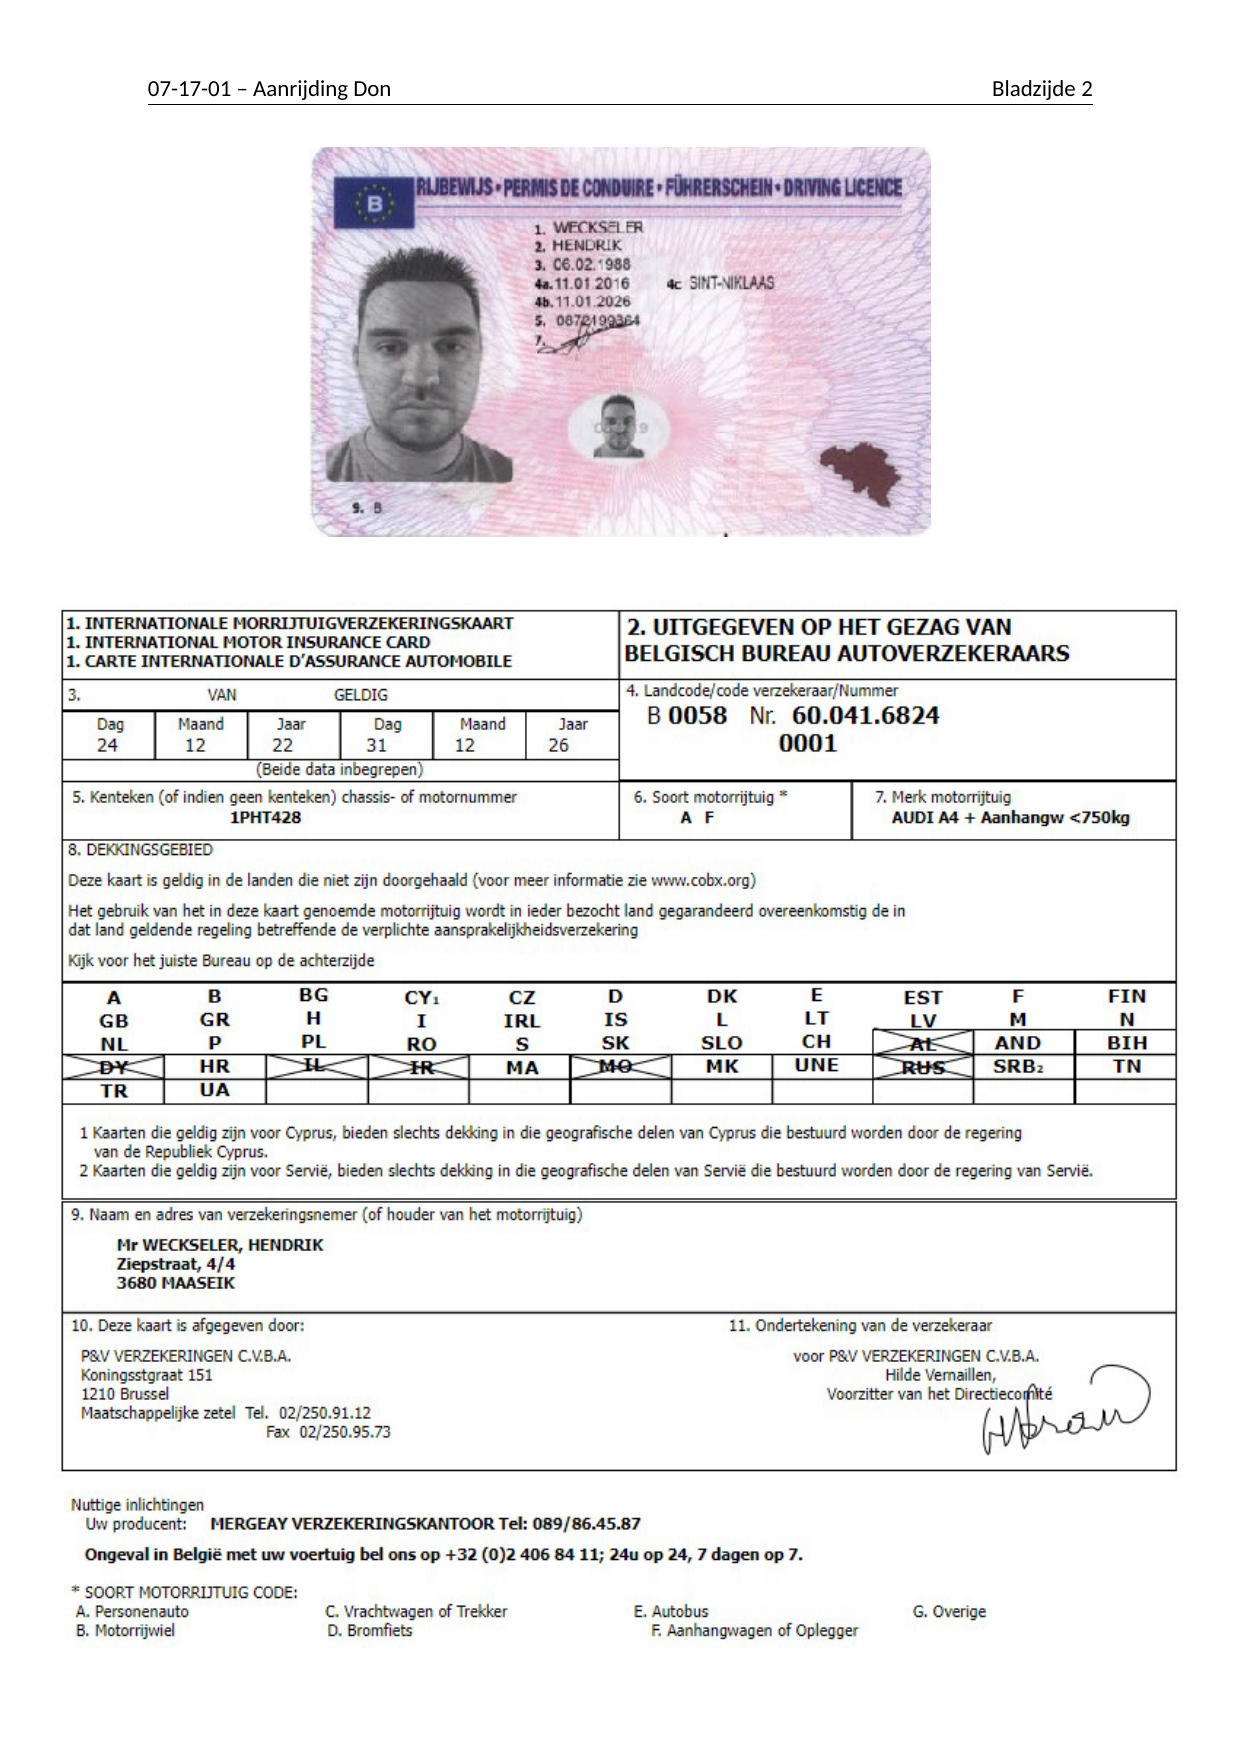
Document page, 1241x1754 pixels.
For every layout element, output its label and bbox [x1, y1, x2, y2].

picture [53, 603, 1183, 1648]
picture [309, 147, 932, 537]
